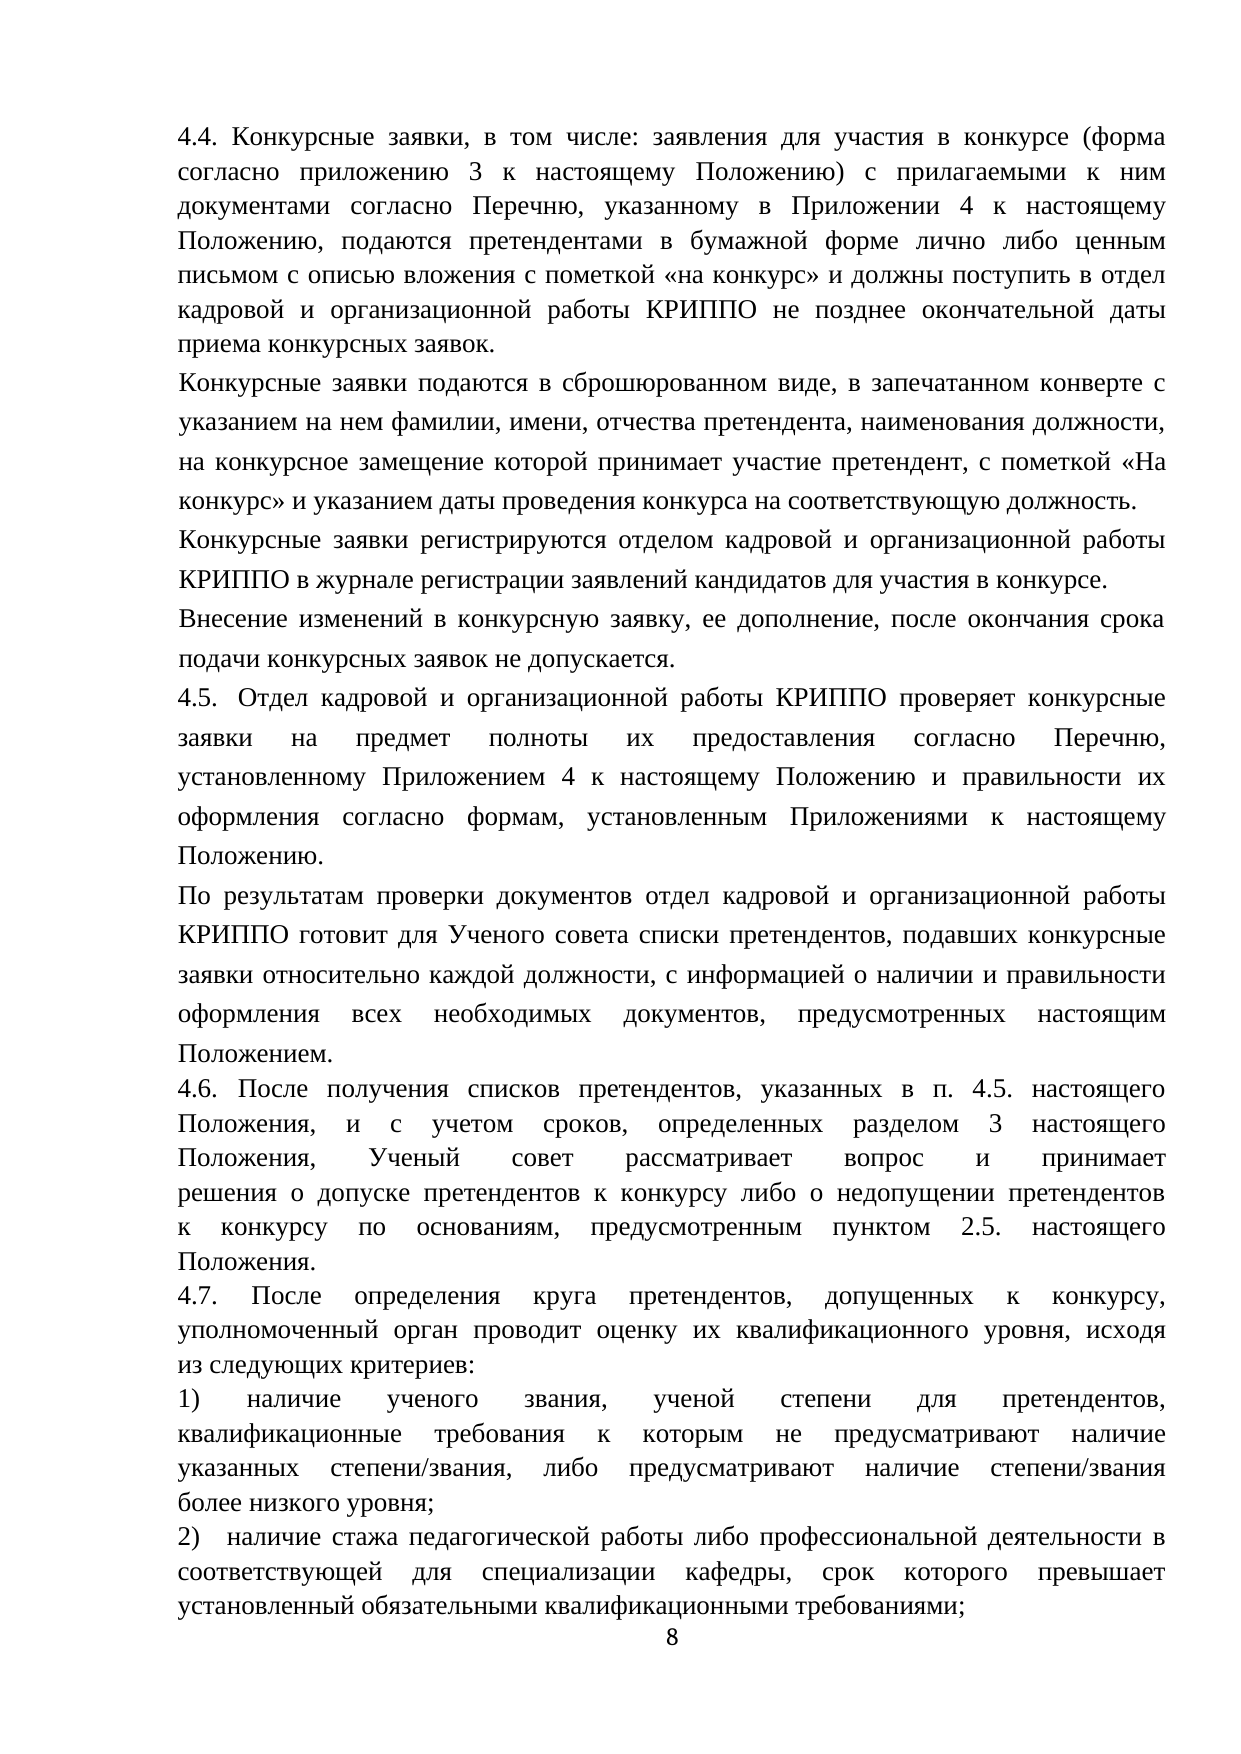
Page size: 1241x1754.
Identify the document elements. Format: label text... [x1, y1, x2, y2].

text 4.6. После получения списков претендентов, указанных в п. 4.5. настоящего Положения, и с учетом сроков, определенных разделом 3 настоящего Положения, Ученый совет рассматривает вопрос и принимает решения о допуске претендентов к конкурсу либо о недопущении претендентов к конкурсу по основаниям, предусмотренным пунктом 2.5. настоящего Положения. [177, 1070, 1167, 1277]
text Конкурсные заявки подаются в сброшюрованном виде, в запечатанном конверте с указанием на нем фамилии, имени, отчества претендента, наименования должности, на конкурсное замещение которой принимает участие претендент, с пометкой «На конкурс» и указанием даты проведения конкурса на соответствующую должность. [178, 359, 1167, 517]
text По результатам проверки документов отдел кадровой и организационной работы КРИППО готовит для Ученого совета списки претендентов, подавших конкурсные заявки относительно каждой должности, с информацией о наличии и правильности оформления всех необходимых документов, предусмотренных настоящим Положением. [178, 873, 1167, 1070]
text Конкурсные заявки регистрируются отделом кадровой и организационной работы КРИППО в журнале регистрации заявлений кандидатов для участия в конкурсе. [178, 517, 1167, 596]
text 4.7. После определения круга претендентов, допущенных к конкурсу, уполномоченный орган проводит оценку их квалификационного уровня, исходя из следующих критериев: [177, 1277, 1167, 1380]
text 4.4. Конкурсные заявки, в том числе: заявления для участия в конкурсе (форма согласно приложению 3 к настоящему Положению) с прилагаемыми к ним документами согласно Перечню, указанному в Приложении 4 к настоящему Положению, подаются претендентами в бумажной форме лично либо ценным письмом с описью вложения с пометкой «на конкурс» и должны поступить в отдел кадровой и организационной работы КРИППО не позднее окончательной даты приема конкурсных заявок. [177, 118, 1167, 359]
list наличие стажа педагогической работы либо профессиональной деятельности в соответствующей для специализации кафедры, срок которого превышает установленный обязательными квалификационными требованиями; [177, 1518, 1167, 1622]
text Внесение изменений в конкурсную заявку, ее дополнение, после окончания срока подачи конкурсных заявок не допускается. [178, 596, 1166, 675]
text 1) наличие ученого звания, ученой степени для претендентов, квалификационные требования к которым не предусматривают наличие указанных степени/звания, либо предусматривают наличие степени/звания более низкого уровня; [177, 1380, 1167, 1518]
text 4.5. Отдел кадровой и организационной работы КРИППО проверяет конкурсные заявки на предмет полноты их предоставления согласно Перечню, установленному Приложением 4 к настоящему Положению и правильности их оформления согласно формам, установленным Приложениями к настоящему Положению. [177, 675, 1167, 873]
